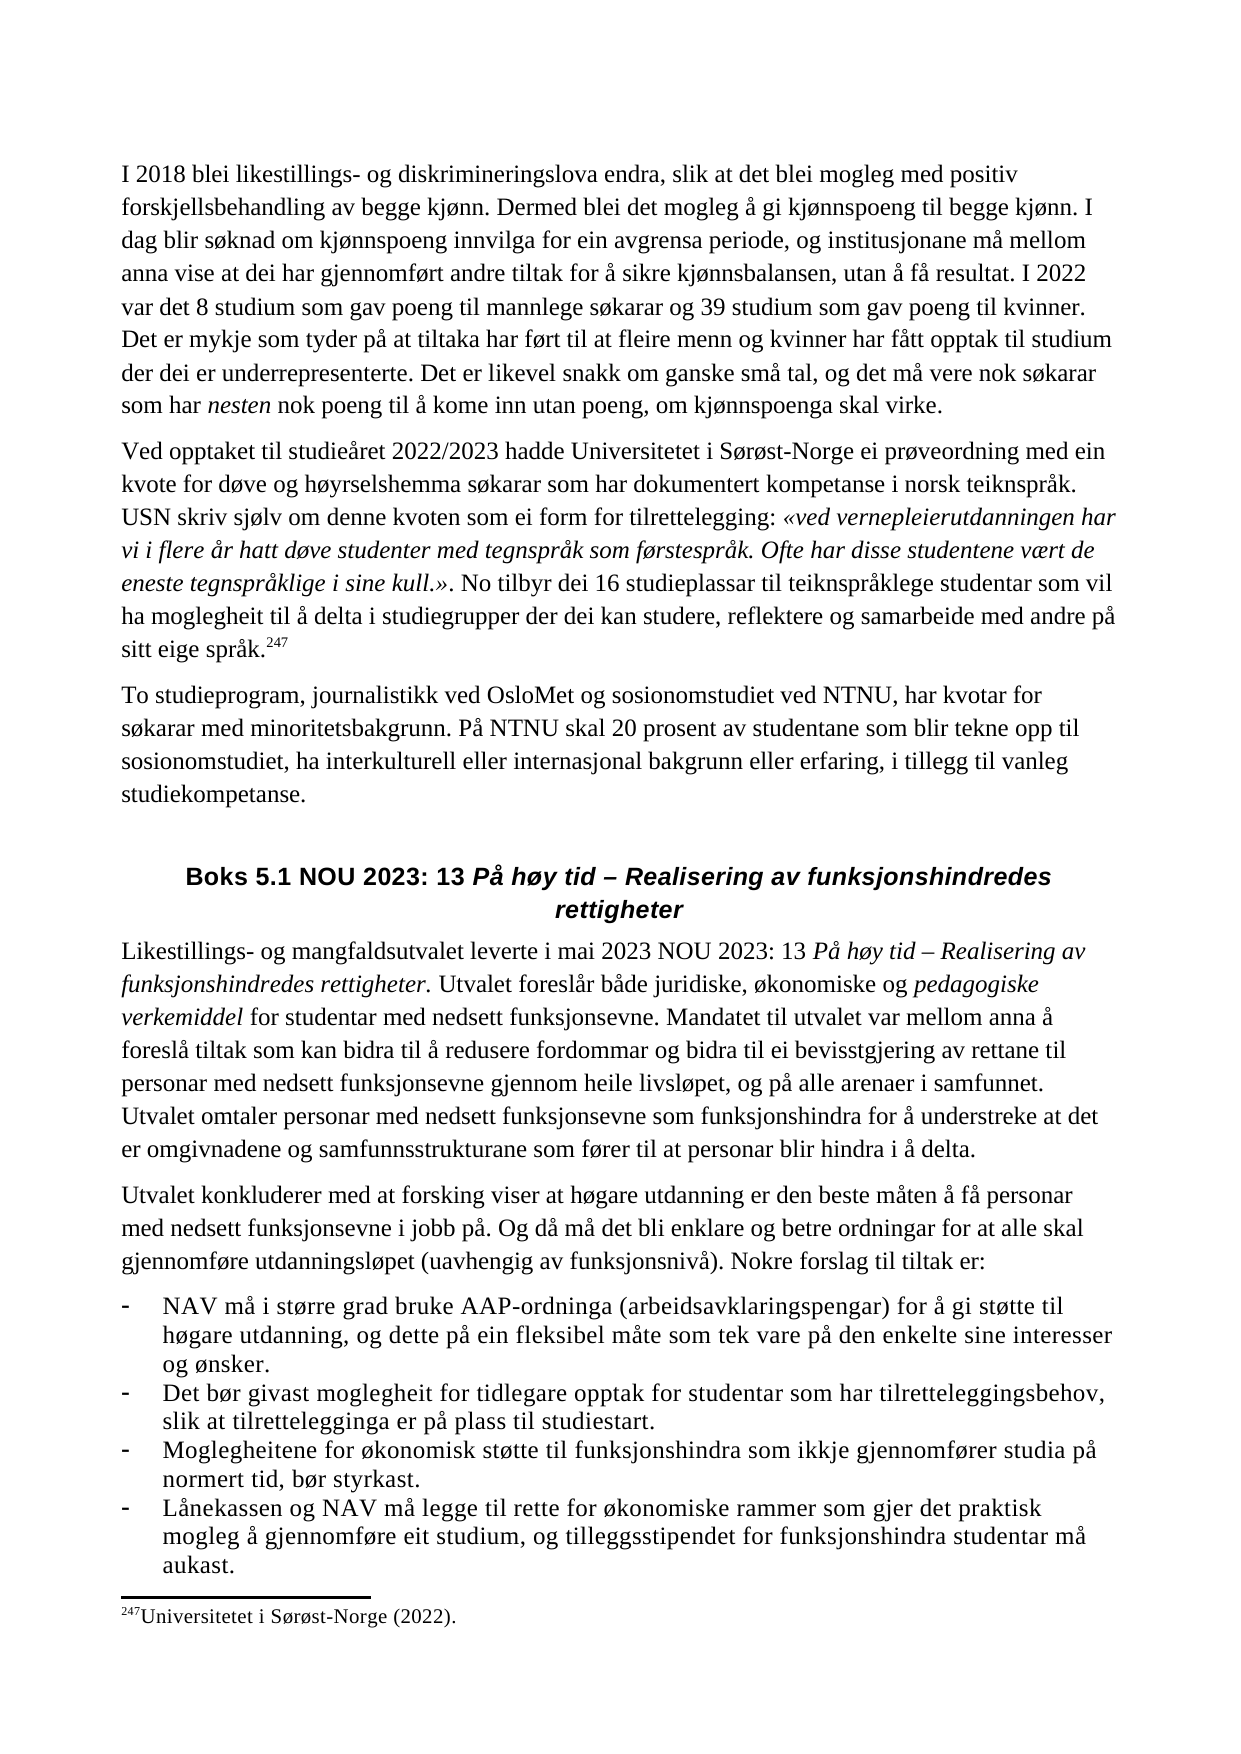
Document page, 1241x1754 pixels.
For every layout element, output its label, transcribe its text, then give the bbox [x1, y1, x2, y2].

text To studieprogram, journalistikk ved OsloMet og sosionomstudiet ved NTNU, har kvotar for søkarar med minoritetsbakgrunn. På NTNU skal 20 prosent av studentane som blir tekne opp til sosionomstudiet, ha interkulturell eller internasjonal bakgrunn eller erfaring, i tillegg til vanleg studiekompetanse. [121, 680, 1119, 808]
text Ved opptaket til studieåret 2022/2023 hadde Universitetet i Sørøst-Norge ei prøveordning med ein kvote for døve og høyrselshemma søkarar som har dokumentert kompetanse i norsk teiknspråk. USN skriv sjølv om denne kvoten som ei form for tilrettelegging: «ved vernepleierutdanningen har vi i flere år hatt døve studenter med tegnspråk som førstespråk. Ofte har disse studentene vært de eneste tegnspråklige i sine kull.». No tilbyr dei 16 studieplassar til teiknspråklege studentar som vil ha moglegheit til å delta i studiegrupper der dei kan studere, reflektere og samarbeide med andre på sitt eige språk. [121, 436, 1119, 663]
list NAV må i større grad bruke AAP-ordninga (arbeidsavklaringspengar) for å gi støtte til høgare utdanning, og dette på ein fleksibel måte som tek vare på den enkelte sine interesser og ønsker. [121, 1291, 1119, 1378]
text NOU 2023: 13 På høy tid – Realisering av funksjonshindredes rettigheter [121, 862, 1119, 924]
text I 2018 blei likestillings- og diskrimineringslova endra, slik at det blei mogleg med positiv forskjellsbehandling av begge kjønn. Dermed blei det mogleg å gi kjønnspoeng til begge kjønn. I dag blir søknad om kjønnspoeng innvilga for ein avgrensa periode, og institusjonane må mellom anna vise at dei har gjennomført andre tiltak for å sikre kjønnsbalansen, utan å få resultat. I 2022 var det 8 studium som gav poeng til mannlege søkarar og 39 studium som gav poeng til kvinner. Det er mykje som tyder på at tiltaka har ført til at fleire menn og kvinner har fått opptak til studium der dei er underrepresenterte. Det er likevel snakk om ganske små tal, og det må vere nok søkarar som har nesten nok poeng til å kome inn utan poeng, om kjønnspoenga skal virke. [121, 159, 1119, 419]
list Det bør givast moglegheit for tidlegare opptak for studentar som har tilretteleggingsbehov, slik at tilrettelegginga er på plass til studiestart. [121, 1378, 1119, 1435]
list Moglegheitene for økonomisk støtte til funksjonshindra som ikkje gjennomfører studia på normert tid, bør styrkast. [121, 1435, 1119, 1493]
text Likestillings- og mangfaldsutvalet leverte i mai 2023 NOU 2023: 13 På høy tid – Realisering av funksjonshindredes rettigheter. Utvalet foreslår både juridiske, økonomiske og pedagogiske verkemiddel for studentar med nedsett funksjonsevne. Mandatet til utvalet var mellom anna å foreslå tiltak som kan bidra til å redusere fordommar og bidra til ei bevisstgjering av rettane til personar med nedsett funksjonsevne gjennom heile livsløpet, og på alle arenaer i samfunnet. Utvalet omtaler personar med nedsett funksjonsevne som funksjonshindra for å understreke at det er omgivnadene og samfunnsstrukturane som fører til at personar blir hindra i å delta. [121, 936, 1119, 1163]
list Lånekassen og NAV må legge til rette for økonomiske rammer som gjer det praktisk mogleg å gjennomføre eit studium, og tilleggsstipendet for funksjonshindra studentar må aukast. [121, 1493, 1119, 1579]
text Utvalet konkluderer med at forsking viser at høgare utdanning er den beste måten å få personar med nedsett funksjonsevne i jobb på. Og då må det bli enklare og betre ordningar for at alle skal gjennomføre utdanningsløpet (uavhengig av funksjonsnivå). Nokre forslag til tiltak er: [121, 1180, 1119, 1275]
